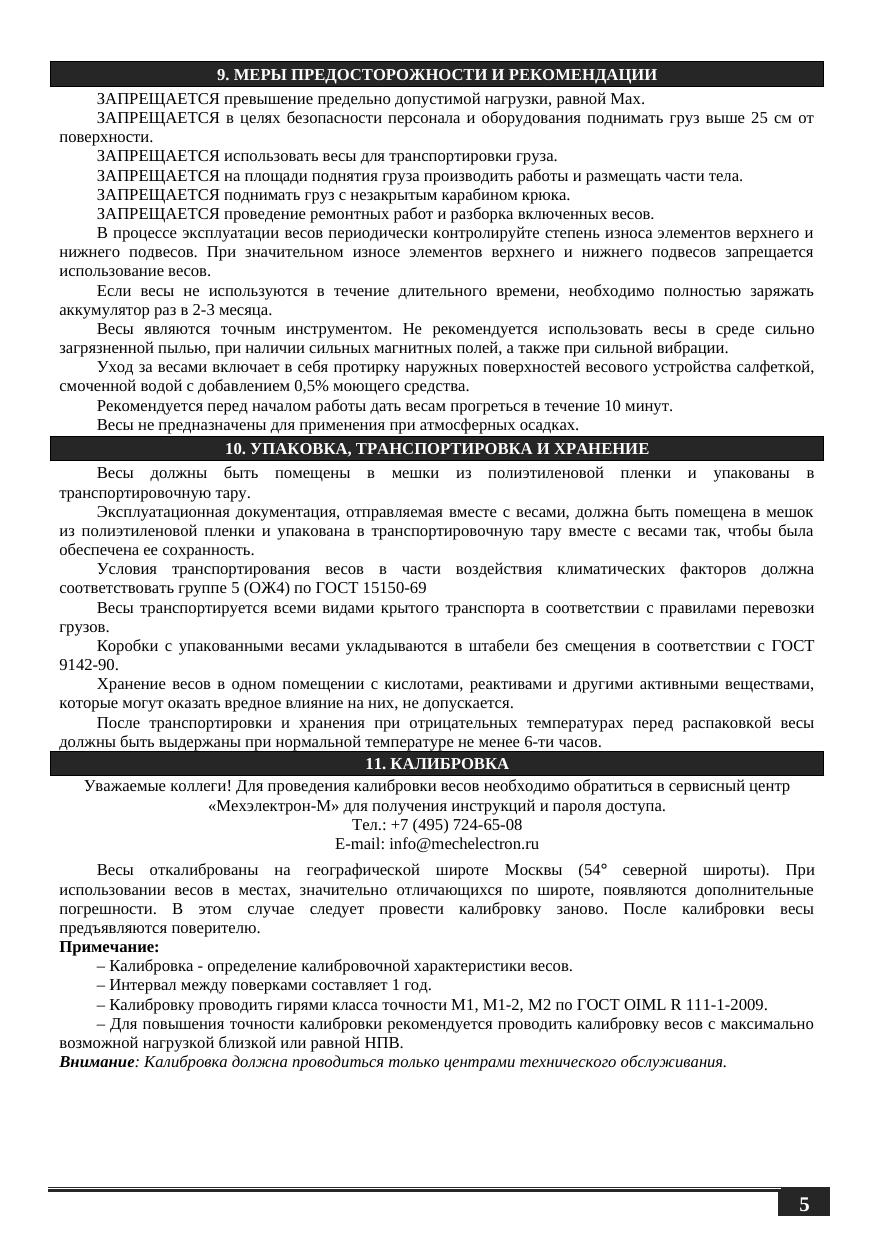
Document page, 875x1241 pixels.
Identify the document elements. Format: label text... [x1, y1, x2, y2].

text Условия транспортирования весов в части воздействия климатических факторов должна соответствовать группе 5 (ОЖ4) по ГОСТ 15150-69 [59, 559, 815, 597]
text Если весы не используются в течение длительного времени, необходимо полностью заряжать аккумулятор раз в 2-3 месяца. [59, 280, 815, 319]
text Весы не предназначены для применения при атмосферных осадках. [59, 414, 815, 434]
text – Калибровка - определение калибровочной характеристики весов. [59, 956, 815, 975]
text – Для повышения точности калибровки рекомендуется проводить калибровку весов с максимально возможной нагрузкой близкой или равной НПВ. [59, 1013, 815, 1052]
text Примечание: [59, 937, 815, 956]
text Весы откалиброваны на географической широте Москвы (54° северной широты). При использовании весов в местах, значительно отличающихся по широте, появляются дополнительные погрешности. В этом случае следует провести калибровку заново. После калибровки весы предъявляются поверителю. [59, 859, 815, 937]
list УПАКОВКА, ТРАНСПОРТИРОВКА И ХРАНЕНИЕ [51, 437, 823, 460]
text Весы должны быть помещены в мешки из полиэтиленовой пленки и упакованы в транспортировочную тару. [59, 463, 815, 502]
text E-mail: info@mechelectron.ru [59, 834, 815, 853]
list КАЛИБРОВКА [51, 752, 823, 775]
text Уход за весами включает в себя протирку наружных поверхностей весового устройства салфеткой, смоченной водой с добавлением 0,5% моющего средства. [59, 357, 815, 395]
list МЕРЫ ПРЕДОСТОРОЖНОСТИ И РЕКОМЕНДАЦИИ [51, 62, 823, 86]
text Тел.: +7 (495) 724-65-08 [59, 814, 815, 834]
text ЗАПРЕЩАЕТСЯ в целях безопасности персонала и оборудования поднимать груз выше 25 см от поверхности. [59, 108, 815, 146]
text В процессе эксплуатации весов периодически контролируйте степень износа элементов верхнего и нижнего подвесов. При значительном износе элементов верхнего и нижнего подвесов запрещается использование весов. [59, 223, 815, 280]
text – Интервал между поверками составляет 1 год. [59, 975, 815, 994]
text ЗАПРЕЩАЕТСЯ на площади поднятия груза производить работы и размещать части тела. [59, 165, 815, 184]
text Уважаемые коллеги! Для проведения калибровки весов необходимо обратиться в сервисный центр «Мехэлектрон-М» для получения инструкций и пароля доступа. [59, 776, 815, 814]
text После транспортировки и хранения при отрицательных температурах перед распаковкой весы должны быть выдержаны при нормальной температуре не менее 6-ти часов. [59, 712, 815, 751]
text – Калибровку проводить гирями класса точности М1, М1-2, М2 по ГОСТ OIML R 111-1-2009. [59, 994, 815, 1013]
text Внимание: Калибровка должна проводиться только центрами технического обслуживания. [59, 1052, 815, 1071]
text Хранение весов в одном помещении с кислотами, реактивами и другими активными веществами, которые могут оказать вредное влияние на них, не допускается. [59, 674, 815, 712]
text Весы являются точным инструментом. Не рекомендуется использовать весы в среде сильно загрязненной пылью, при наличии сильных магнитных полей, а также при сильной вибрации. [59, 319, 815, 357]
text Коробки с упакованными весами укладываются в штабели без смещения в соответствии с ГОСТ 9142-90. [59, 636, 815, 674]
text Рекомендуется перед началом работы дать весам прогреться в течение 10 минут. [59, 395, 815, 414]
text ЗАПРЕЩАЕТСЯ поднимать груз с незакрытым карабином крюка. [59, 184, 815, 204]
text ЗАПРЕЩАЕТСЯ проведение ремонтных работ и разборка включенных весов. [59, 204, 815, 223]
text ЗАПРЕЩАЕТСЯ превышение предельно допустимой нагрузки, равной Max. [59, 89, 815, 108]
text ЗАПРЕЩАЕТСЯ использовать весы для транспортировки груза. [59, 146, 815, 165]
text Эксплуатационная документация, отправляемая вместе с весами, должна быть помещена в мешок из полиэтиленовой пленки и упакована в транспортировочную тару вместе с весами так, чтобы была обеспечена ее сохранность. [59, 502, 815, 559]
text Весы транспортируется всеми видами крытого транспорта в соответствии с правилами перевозки грузов. [59, 597, 815, 636]
